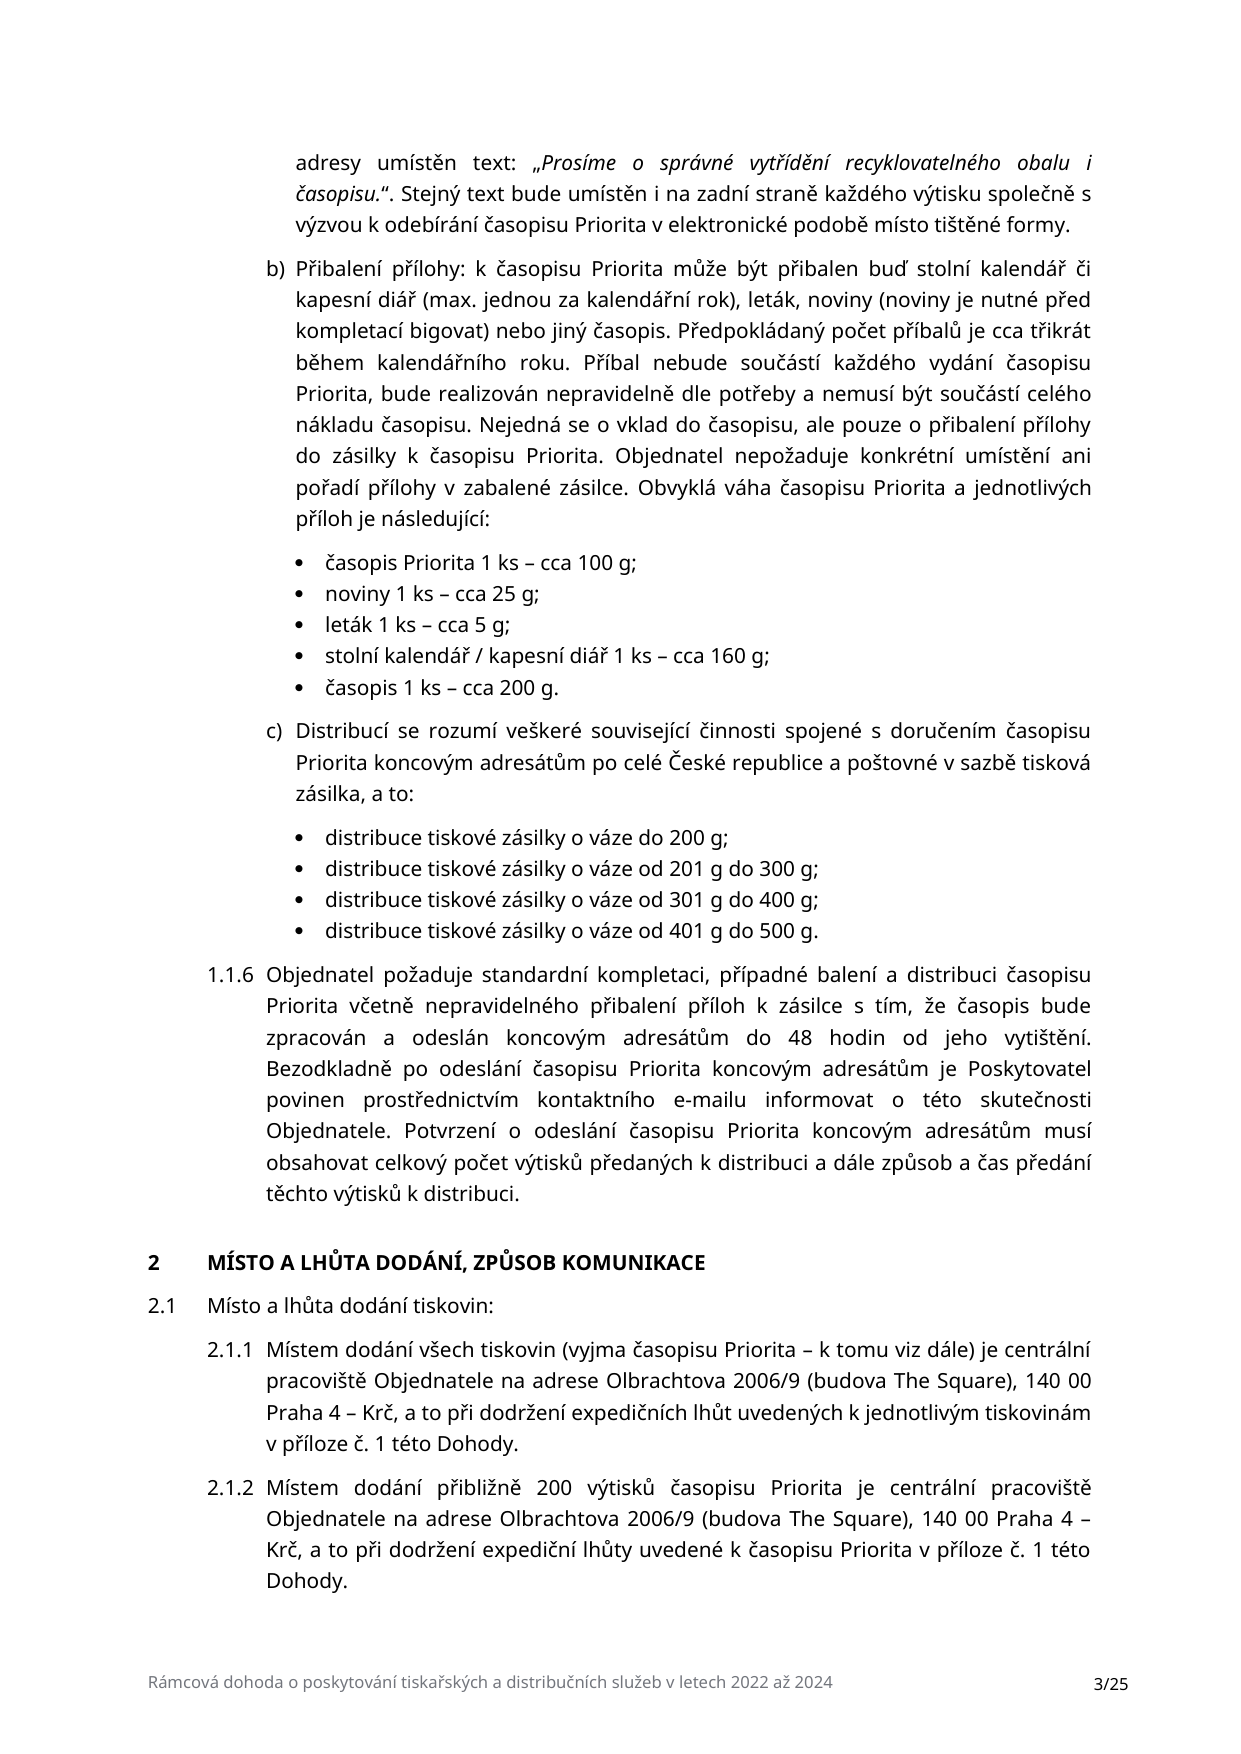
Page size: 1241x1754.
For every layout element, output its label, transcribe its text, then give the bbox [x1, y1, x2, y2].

list leták 1 ks – cca 5 g; [295, 610, 1092, 639]
list distribuce tiskové zásilky o váze od 401 g do 500 g. [295, 916, 1092, 945]
list Přibalení přílohy: k časopisu Priorita může být přibalen buď stolní kalendář či kapesní diář (max. jednou za kalendářní rok), leták, noviny (noviny je nutné před kompletací bigovat) nebo jiný časopis. Předpokládaný počet příbalů je cca třikrát během kalendářního roku. Příbal nebude součástí každého vydání časopisu Priorita, bude realizován nepravidelně dle potřeby a nemusí být součástí celého nákladu časopisu. Nejedná se o vklad do časopisu, ale pouze o přibalení přílohy do zásilky k časopisu Priorita. Objednatel nepožaduje konkrétní umístění ani pořadí přílohy v zabalené zásilce. Obvyklá váha časopisu Priorita a jednotlivých příloh je následující: [266, 254, 1092, 532]
list Místo a lhůta dodání tiskovin: [148, 1291, 1092, 1320]
list Objednatel požaduje standardní kompletaci, případné balení a distribuci časopisu Priorita včetně nepravidelného přibalení příloh k zásilce s tím, že časopis bude zpracován a odeslán koncovým adresátům do 48 hodin od jeho vytištění. Bezodkladně po odeslání časopisu Priorita koncovým adresátům je Poskytovatel povinen prostřednictvím kontaktního e-mailu informovat o této skutečnosti Objednatele. Potvrzení o odeslání časopisu Priorita koncovým adresátům musí obsahovat celkový počet výtisků předaných k distribuci a dále způsob a čas předání těchto výtisků k distribuci. [207, 960, 1092, 1207]
list stolní kalendář / kapesní diář 1 ks – cca 160 g; [295, 641, 1092, 670]
list distribuce tiskové zásilky o váze od 201 g do 300 g; [295, 854, 1092, 882]
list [266, 148, 1092, 239]
list distribuce tiskové zásilky o váze od 301 g do 400 g; [295, 885, 1092, 914]
list časopis Priorita 1 ks – cca 100 g; [295, 548, 1092, 576]
list časopis 1 ks – cca 200 g. [295, 673, 1092, 701]
list Místem dodání všech tiskovin (vyjma časopisu Priorita – k tomu viz dále) je centrální pracoviště Objednatele na adrese Olbrachtova 2006/9 (budova The Square), 140 00 Praha 4 – Krč, a to při dodržení expedičních lhůt uvedených k jednotlivým tiskovinám v příloze č. 1 této Dohody. [207, 1335, 1092, 1457]
list Místem dodání přibližně 200 výtisků časopisu Priorita je centrální pracoviště Objednatele na adrese Olbrachtova 2006/9 (budova The Square), 140 00 Praha 4 – Krč, a to při dodržení expediční lhůty uvedené k časopisu Priorita v příloze č. 1 této Dohody. [207, 1473, 1092, 1595]
list Distribucí se rozumí veškeré související činnosti spojené s doručením časopisu Priorita koncovým adresátům po celé České republice a poštovné v sazbě tisková zásilka, a to: [266, 716, 1092, 807]
subtitle Místo a lhůta dodání, způsob komunikace [148, 1248, 1092, 1276]
list distribuce tiskové zásilky o váze do 200 g; [295, 823, 1092, 851]
list noviny 1 ks – cca 25 g; [295, 579, 1092, 607]
